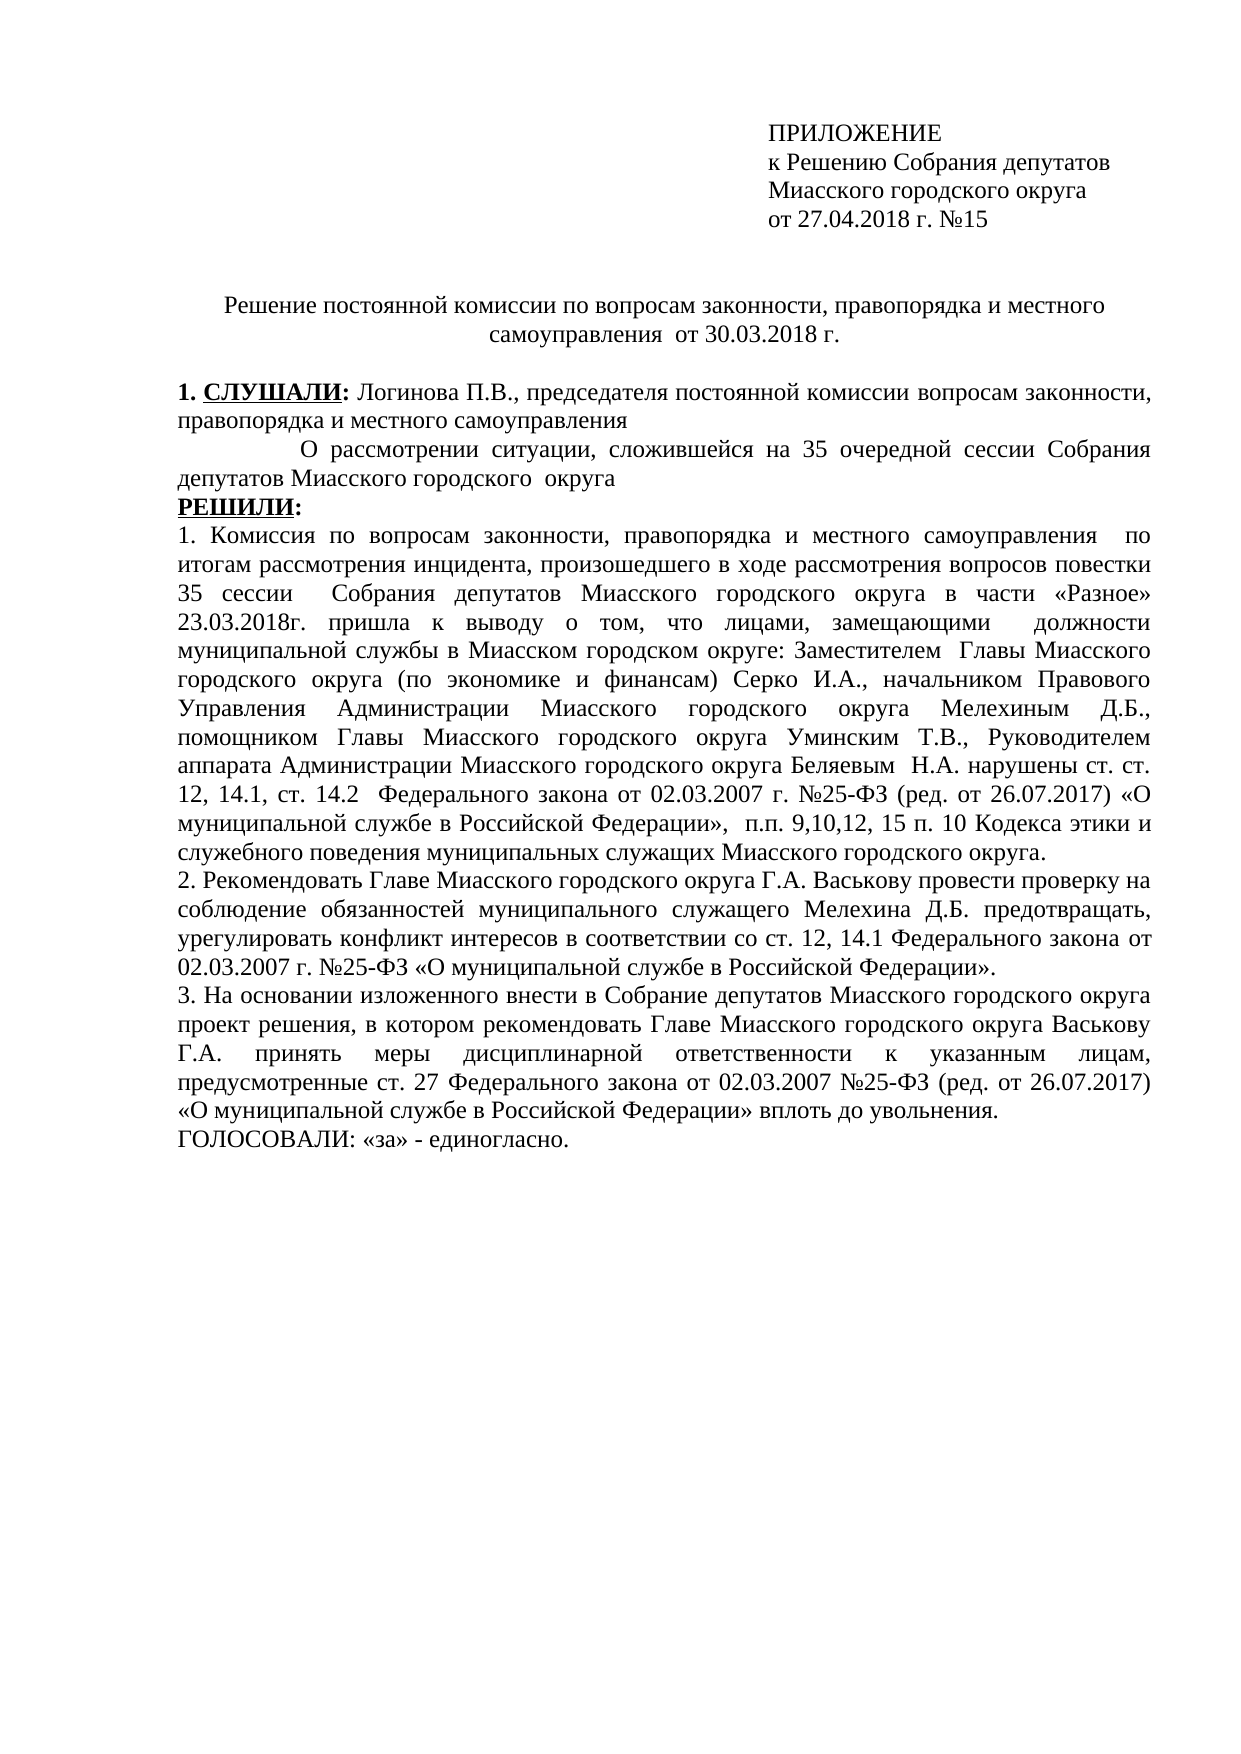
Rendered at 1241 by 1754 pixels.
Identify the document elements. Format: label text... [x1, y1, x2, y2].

text РЕШИЛИ: [177, 492, 1152, 521]
text 3. На основании изложенного внести в Собрание депутатов Миасского городского округа проект решения, в котором рекомендовать Главе Миасского городского округа Васькову Г.А. принять меры дисциплинарной ответственности к указанным лицам, предусмотренные ст. 27 Федерального закона от 02.03.2007 №25-ФЗ (ред. от 26.07.2017) «О муниципальной службе в Российской Федерации» вплоть до увольнения. [177, 981, 1152, 1124]
text от 27.04.2018 г. №15 [768, 204, 1152, 233]
text к Решению Собрания депутатов [768, 147, 1152, 176]
text 1. Комиссия по вопросам законности, правопорядка и местного самоуправления по итогам рассмотрения инцидента, произошедшего в ходе рассмотрения вопросов повестки 35 сессии Собрания депутатов Миасского городского округа в части «Разное» 23.03.2018г. пришла к выводу о том, что лицами, замещающими должности муниципальной службы в Миасском городском округе: Заместителем Главы Миасского городского округа (по экономике и финансам) Серко И.А., начальником Правового Управления Администрации Миасского городского округа Мелехиным Д.Б., помощником Главы Миасского городского округа Уминским Т.В., Руководителем аппарата Администрации Миасского городского округа Беляевым Н.А. нарушены ст. ст. 12, 14.1, ст. 14.2 Федерального закона от 02.03.2007 г. №25-ФЗ (ред. от 26.07.2017) «О муниципальной службе в Российской Федерации», п.п. 9,10,12, 15 п. 10 Кодекса этики и служебного поведения муниципальных служащих Миасского городского округа. [177, 521, 1152, 866]
text ГОЛОСОВАЛИ: «за» - единогласно. [177, 1124, 1152, 1153]
text ПРИЛОЖЕНИЕ [768, 118, 1152, 147]
text Миасского городского округа [768, 176, 1152, 204]
text Решение постоянной комиссии по вопросам законности, правопорядка и местного самоуправления от 30.03.2018 г. [177, 291, 1152, 348]
text О рассмотрении ситуации, сложившейся на 35 очередной сессии Собрания депутатов Миасского городского округа [177, 434, 1152, 492]
text 2. Рекомендовать Главе Миасского городского округа Г.А. Васькову провести проверку на соблюдение обязанностей муниципального служащего Мелехина Д.Б. предотвращать, урегулировать конфликт интересов в соответствии со ст. 12, 14.1 Федерального закона от 02.03.2007 г. №25-ФЗ «О муниципальной службе в Российской Федерации». [177, 866, 1152, 981]
text 1. СЛУШАЛИ: Логинова П.В., председателя постоянной комиссии вопросам законности, правопорядка и местного самоуправления [177, 377, 1152, 434]
